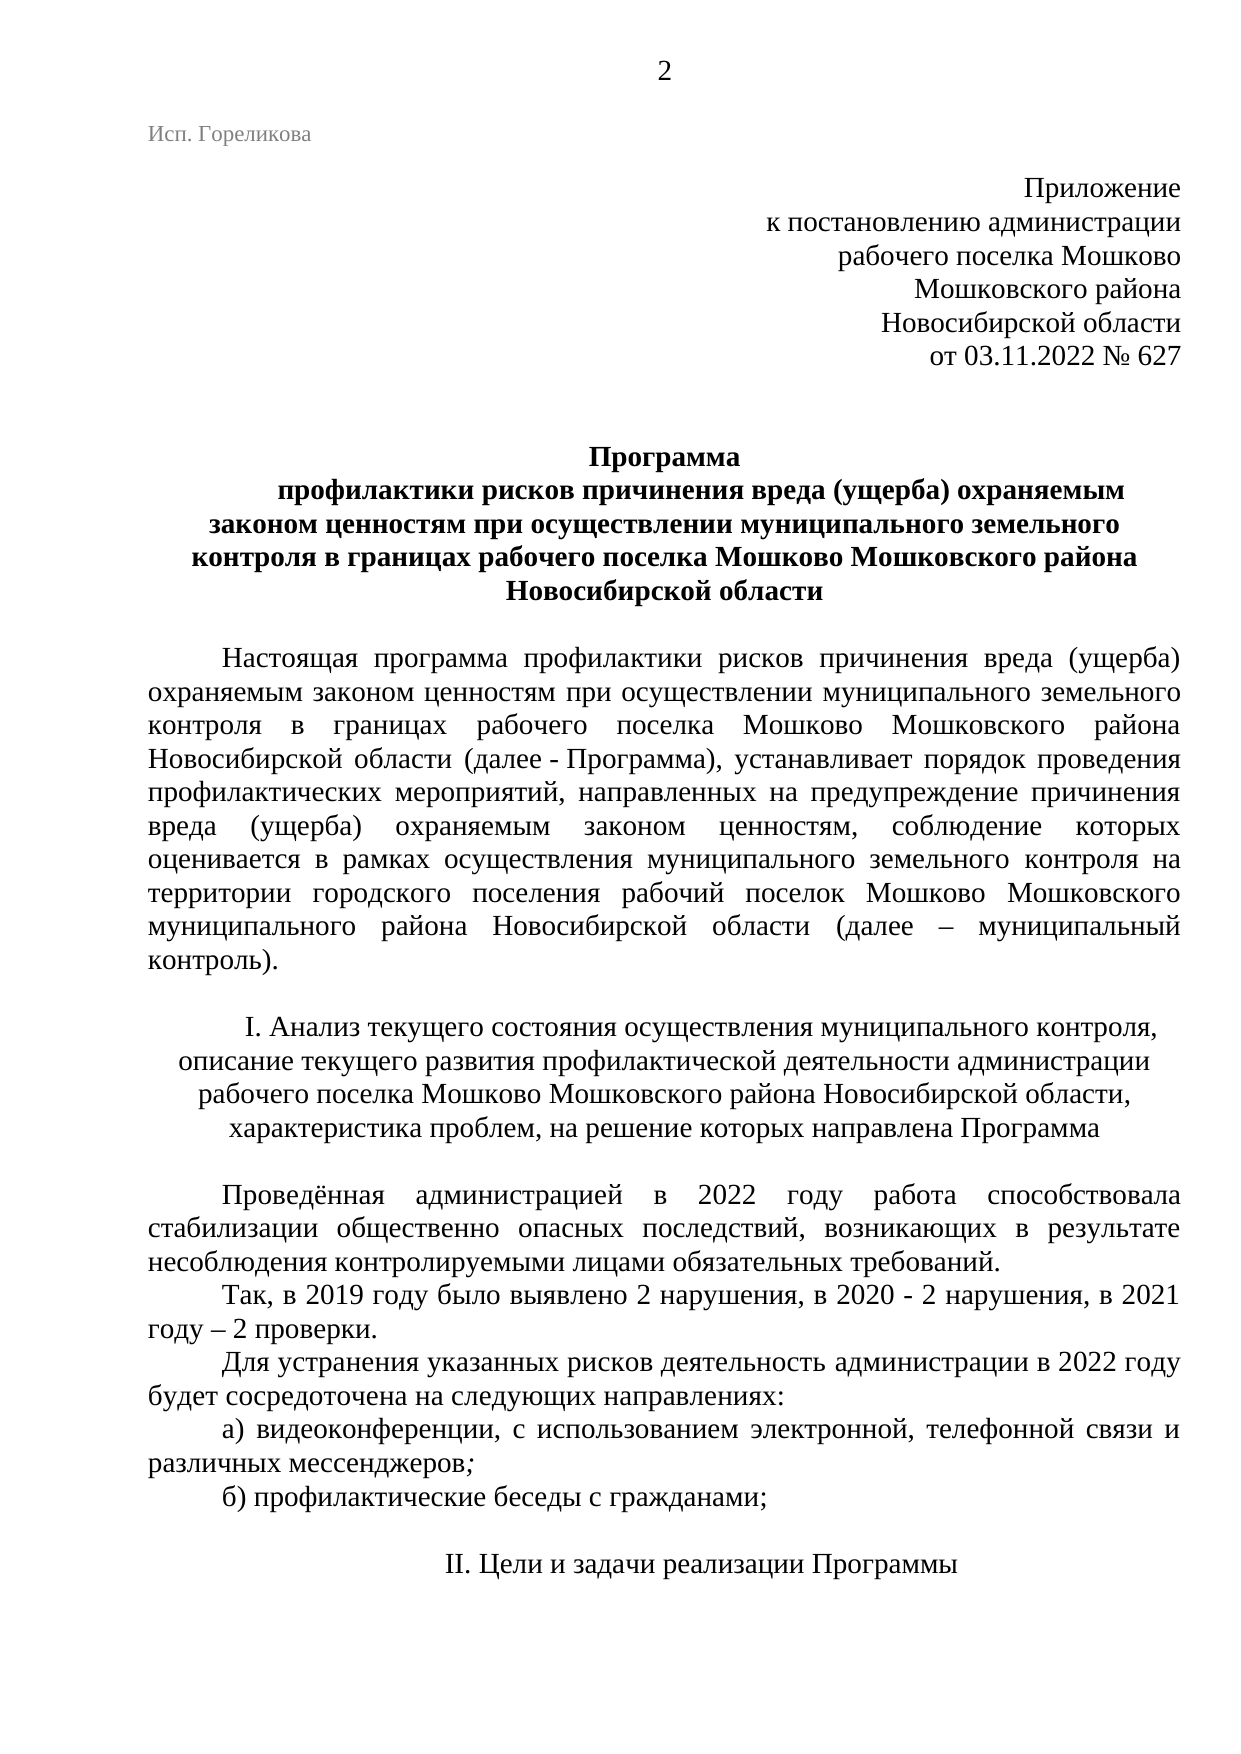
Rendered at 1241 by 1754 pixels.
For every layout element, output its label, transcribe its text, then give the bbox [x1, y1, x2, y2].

text Новосибирской области [664, 305, 1181, 338]
text от 03.11.2022 № 627 [664, 338, 1181, 372]
text к постановлению администрации [664, 204, 1181, 238]
text Программа [148, 439, 1181, 472]
text б) профилактические беседы с гражданами; [148, 1479, 1181, 1512]
text Мошковского района [664, 271, 1181, 305]
text Исп. Гореликова [148, 120, 1181, 147]
text рабочего поселка Мошково [664, 238, 1181, 271]
text II. Цели и задачи реализации Программы [148, 1546, 1181, 1579]
text Для устранения указанных рисков деятельность администрации в 2022 году будет сосредоточена на следующих направлениях: [148, 1344, 1181, 1412]
text а) видеоконференции, с использованием электронной, телефонной связи и различных мессенджеров; [148, 1412, 1181, 1479]
text Проведённая администрацией в 2022 году работа способствовала стабилизации общественно опасных последствий, возникающих в результате несоблюдения контролируемыми лицами обязательных требований. [148, 1177, 1181, 1277]
text Настоящая программа профилактики рисков причинения вреда (ущерба) охраняемым законом ценностям при осуществлении муниципального земельного контроля в границах рабочего поселка Мошково Мошковского района Новосибирской области (далее - Программа), устанавливает порядок проведения профилактических мероприятий, направленных на предупреждение причинения вреда (ущерба) охраняемым законом ценностям, соблюдение которых оценивается в рамках осуществления муниципального земельного контроля на территории городского поселения рабочий поселок Мошково Мошковского муниципального района Новосибирской области (далее – муниципальный контроль). [148, 640, 1181, 976]
text Приложение [664, 171, 1181, 204]
text I. Анализ текущего состояния осуществления муниципального контроля, описание текущего развития профилактической деятельности администрации рабочего поселка Мошково Мошковского района Новосибирской области, характеристика проблем, на решение которых направлена Программа [148, 1009, 1181, 1143]
text профилактики рисков причинения вреда (ущерба) охраняемым законом ценностям при осуществлении муниципального земельного контроля в границах рабочего поселка Мошково Мошковского района Новосибирской области [148, 472, 1181, 607]
text Так, в 2019 году было выявлено 2 нарушения, в 2020 - 2 нарушения, в 2021 году – 2 проверки. [148, 1277, 1181, 1344]
